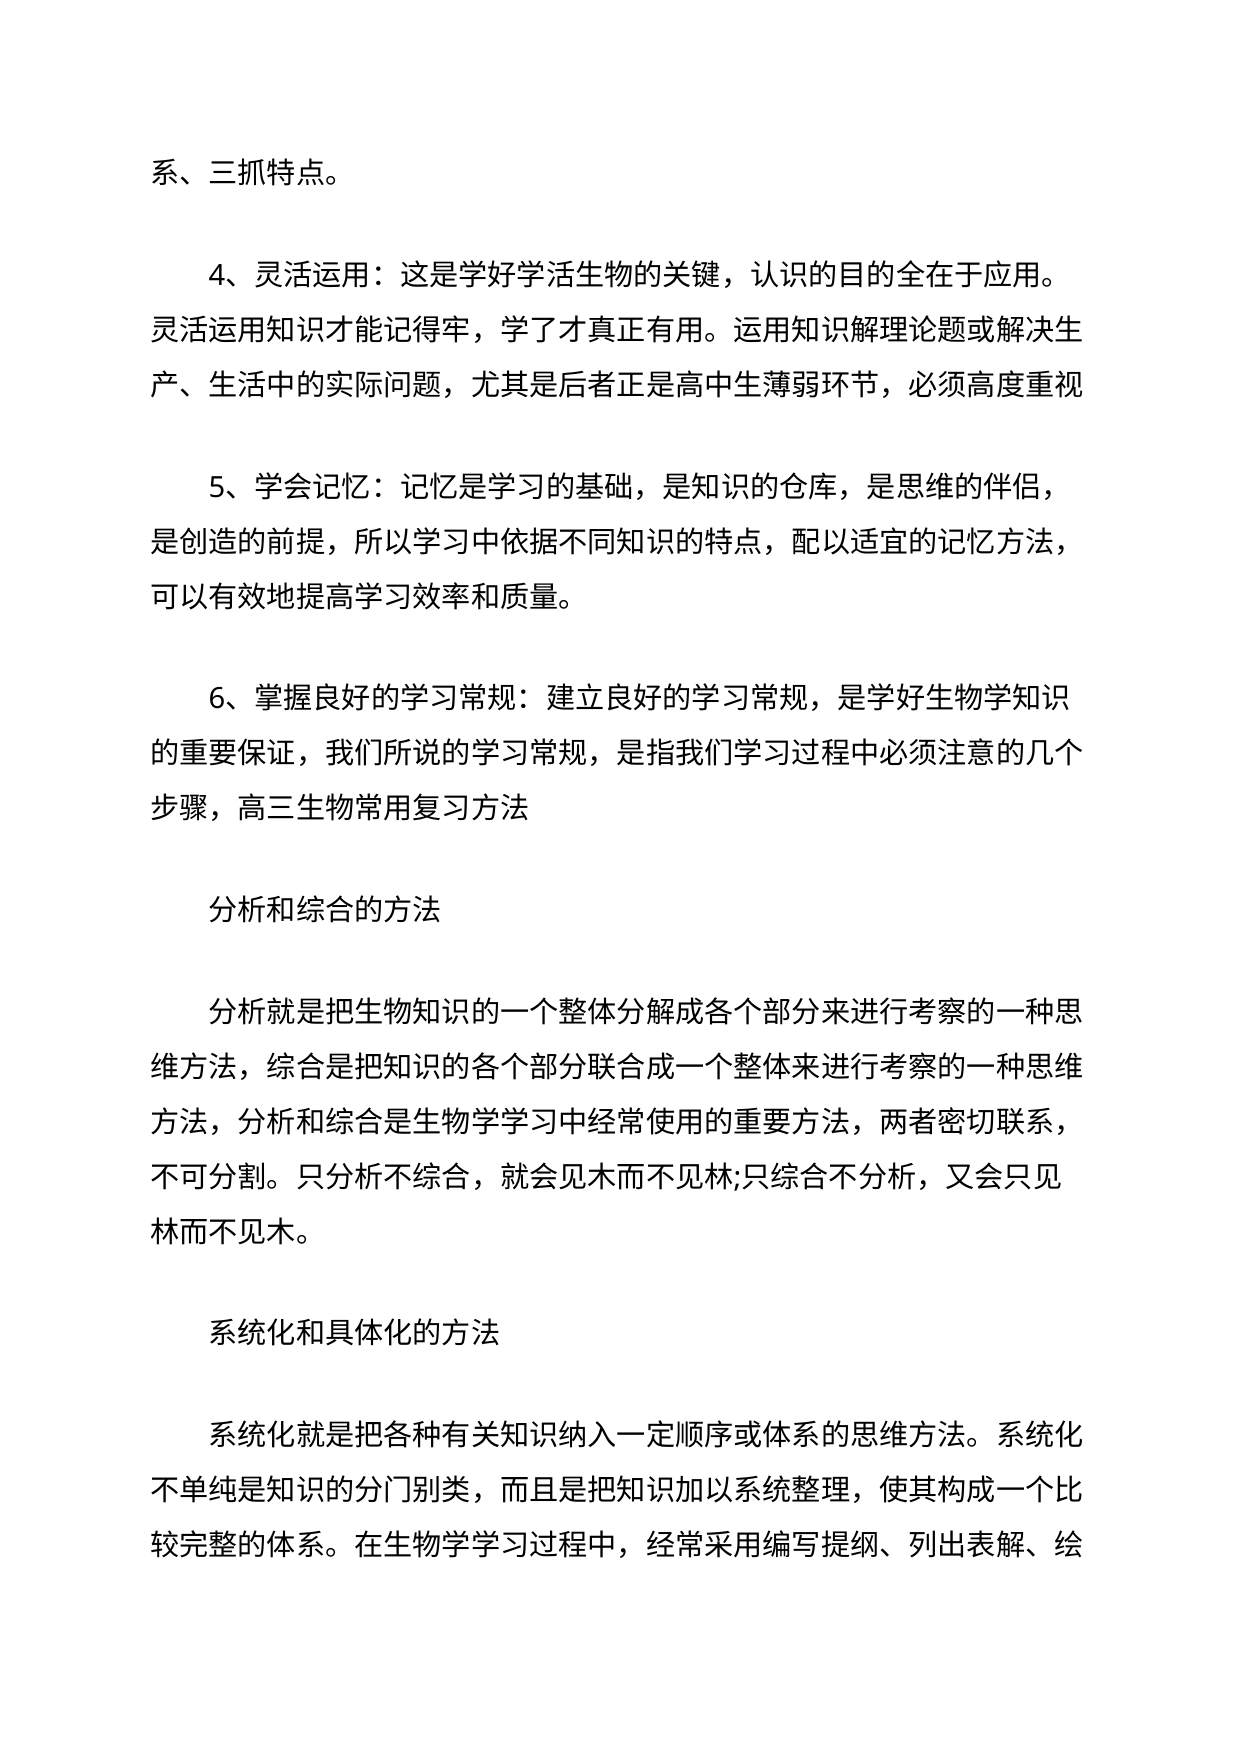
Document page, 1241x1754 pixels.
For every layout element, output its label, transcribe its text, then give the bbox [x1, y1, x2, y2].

text 分析就是把生物知识的一个整体分解成各个部分来进行考察的一种思维方法，综合是把知识的各个部分联合成一个整体来进行考察的一种思维方法，分析和综合是生物学学习中经常使用的重要方法，两者密切联系，不可分割。只分析不综合，就会见木而不见林;只综合不分析，又会只见林而不见木。 [150, 988, 1090, 1251]
text 系统化和具体化的方法 [150, 1310, 1090, 1352]
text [150, 1412, 1090, 1564]
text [150, 150, 1090, 192]
text 分析和综合的方法 [150, 887, 1090, 929]
text 4、灵活运用：这是学好学活生物的关键，认识的目的全在于应用。灵活运用知识才能记得牢，学了才真正有用。运用知识解理论题或解决生产、生活中的实际问题，尤其是后者正是高中生薄弱环节，必须高度重视 [150, 252, 1090, 404]
text 5、学会记忆：记忆是学习的基础，是知识的仓库，是思维的伴侣，是创造的前提，所以学习中依据不同知识的特点，配以适宜的记忆方法，可以有效地提高学习效率和质量。 [150, 463, 1090, 616]
text 6、掌握良好的学习常规：建立良好的学习常规，是学好生物学知识的重要保证，我们所说的学习常规，是指我们学习过程中必须注意的几个步骤，高三生物常用复习方法 [150, 675, 1090, 827]
